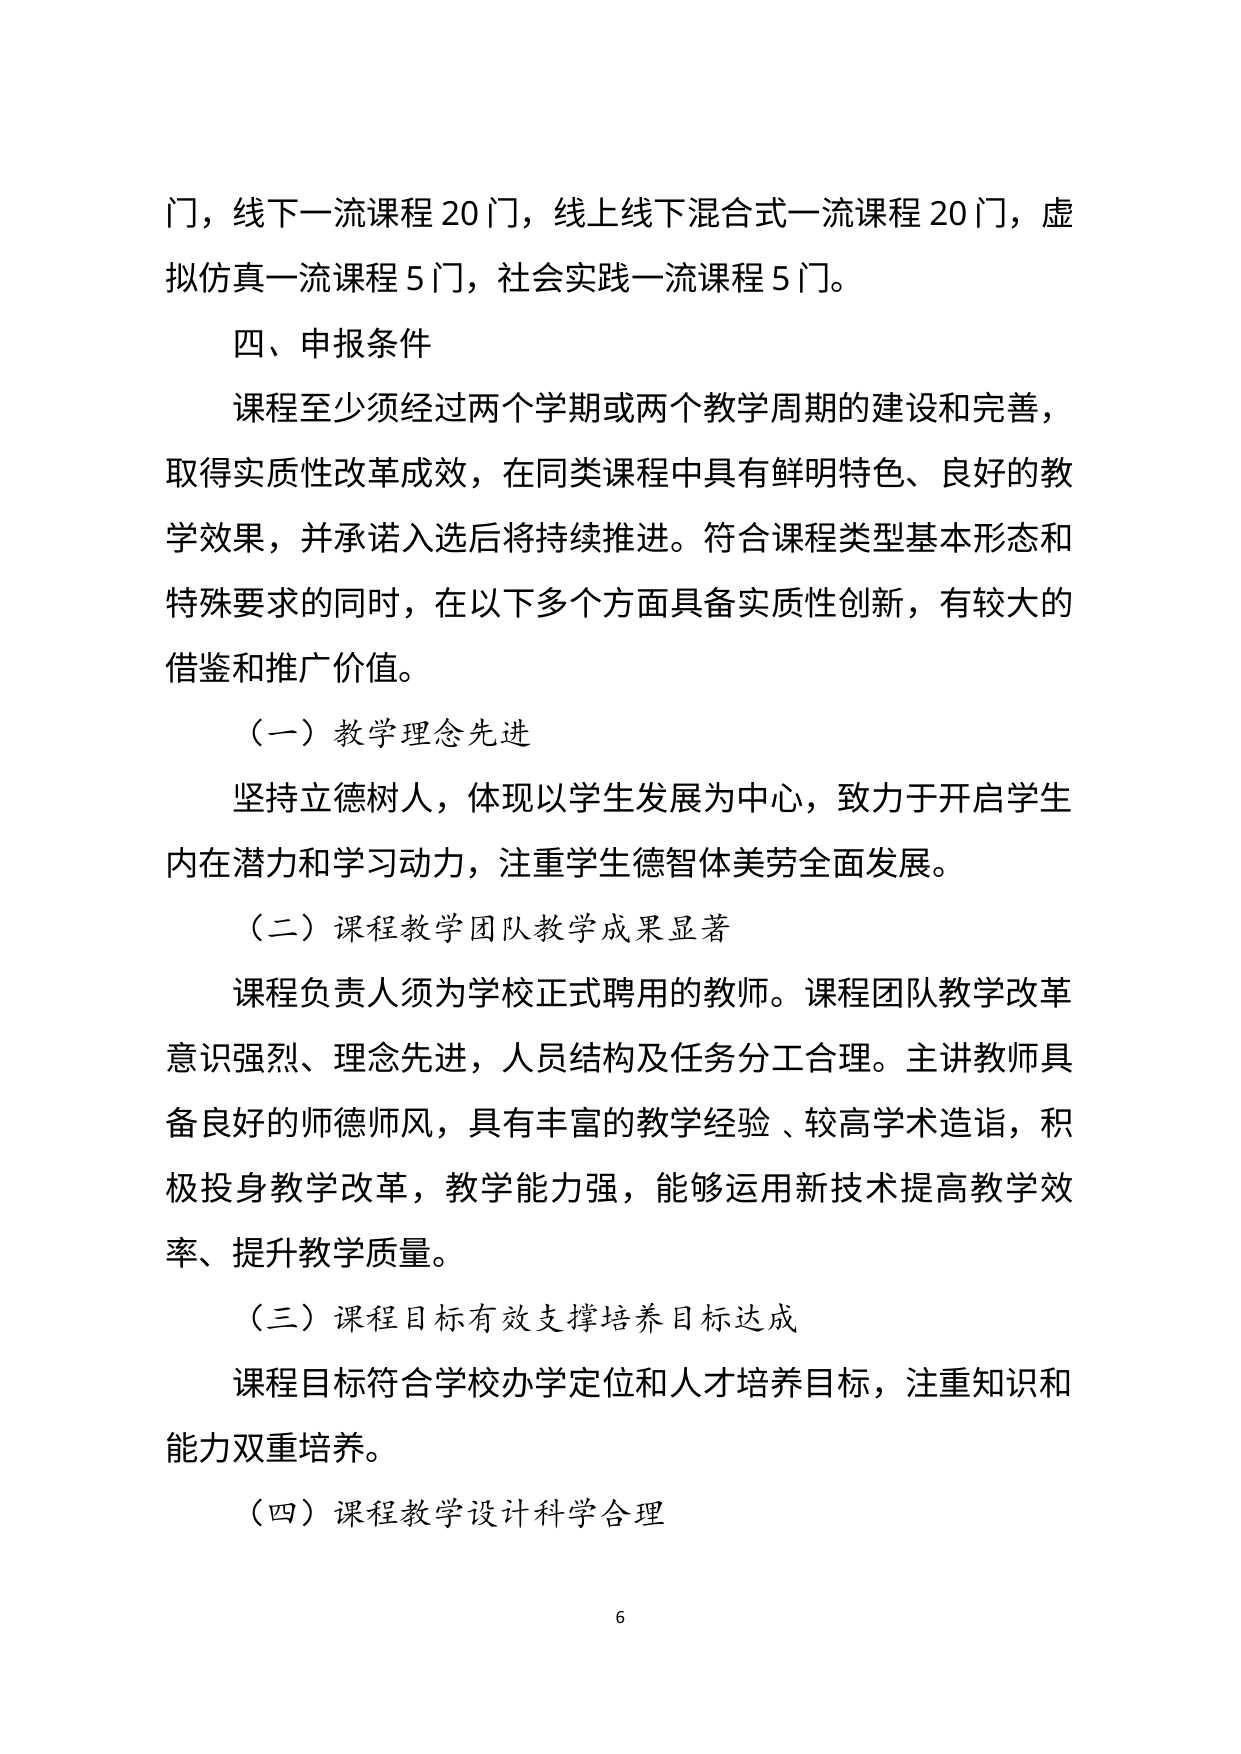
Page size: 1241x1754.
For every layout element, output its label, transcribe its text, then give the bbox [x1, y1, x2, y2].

text （一）教学理念先进 [165, 698, 1075, 763]
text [165, 178, 1075, 308]
text （二）课程教学团队教学成果显著 [165, 893, 1075, 958]
text 课程至少须经过两个学期或两个教学周期的建设和完善，取得实质性改革成效，在同类课程中具有鲜明特色、良好的教学效果，并承诺入选后将持续推进。符合课程类型基本形态和特殊要求的同时，在以下多个方面具备实质性创新，有较大的借鉴和推广价值。 [165, 373, 1075, 698]
text （三）课程目标有效支撑培养目标达成 [165, 1283, 1075, 1348]
text 课程负责人须为学校正式聘用的教师。课程团队教学改革意识强烈、理念先进，人员结构及任务分工合理。主讲教师具备良好的师德师风，具有丰富的教学经验﹑较高学术造诣，积极投身教学改革，教学能力强，能够运用新技术提高教学效率、提升教学质量。 [165, 958, 1075, 1283]
text 坚持立德树人，体现以学生发展为中心，致力于开启学生内在潜力和学习动力，注重学生德智体美劳全面发展。 [165, 763, 1075, 893]
text 课程目标符合学校办学定位和人才培养目标，注重知识和能力双重培养。 [165, 1348, 1075, 1478]
text （四）课程教学设计科学合理 [165, 1478, 1075, 1543]
text 四、申报条件 [165, 308, 1075, 373]
